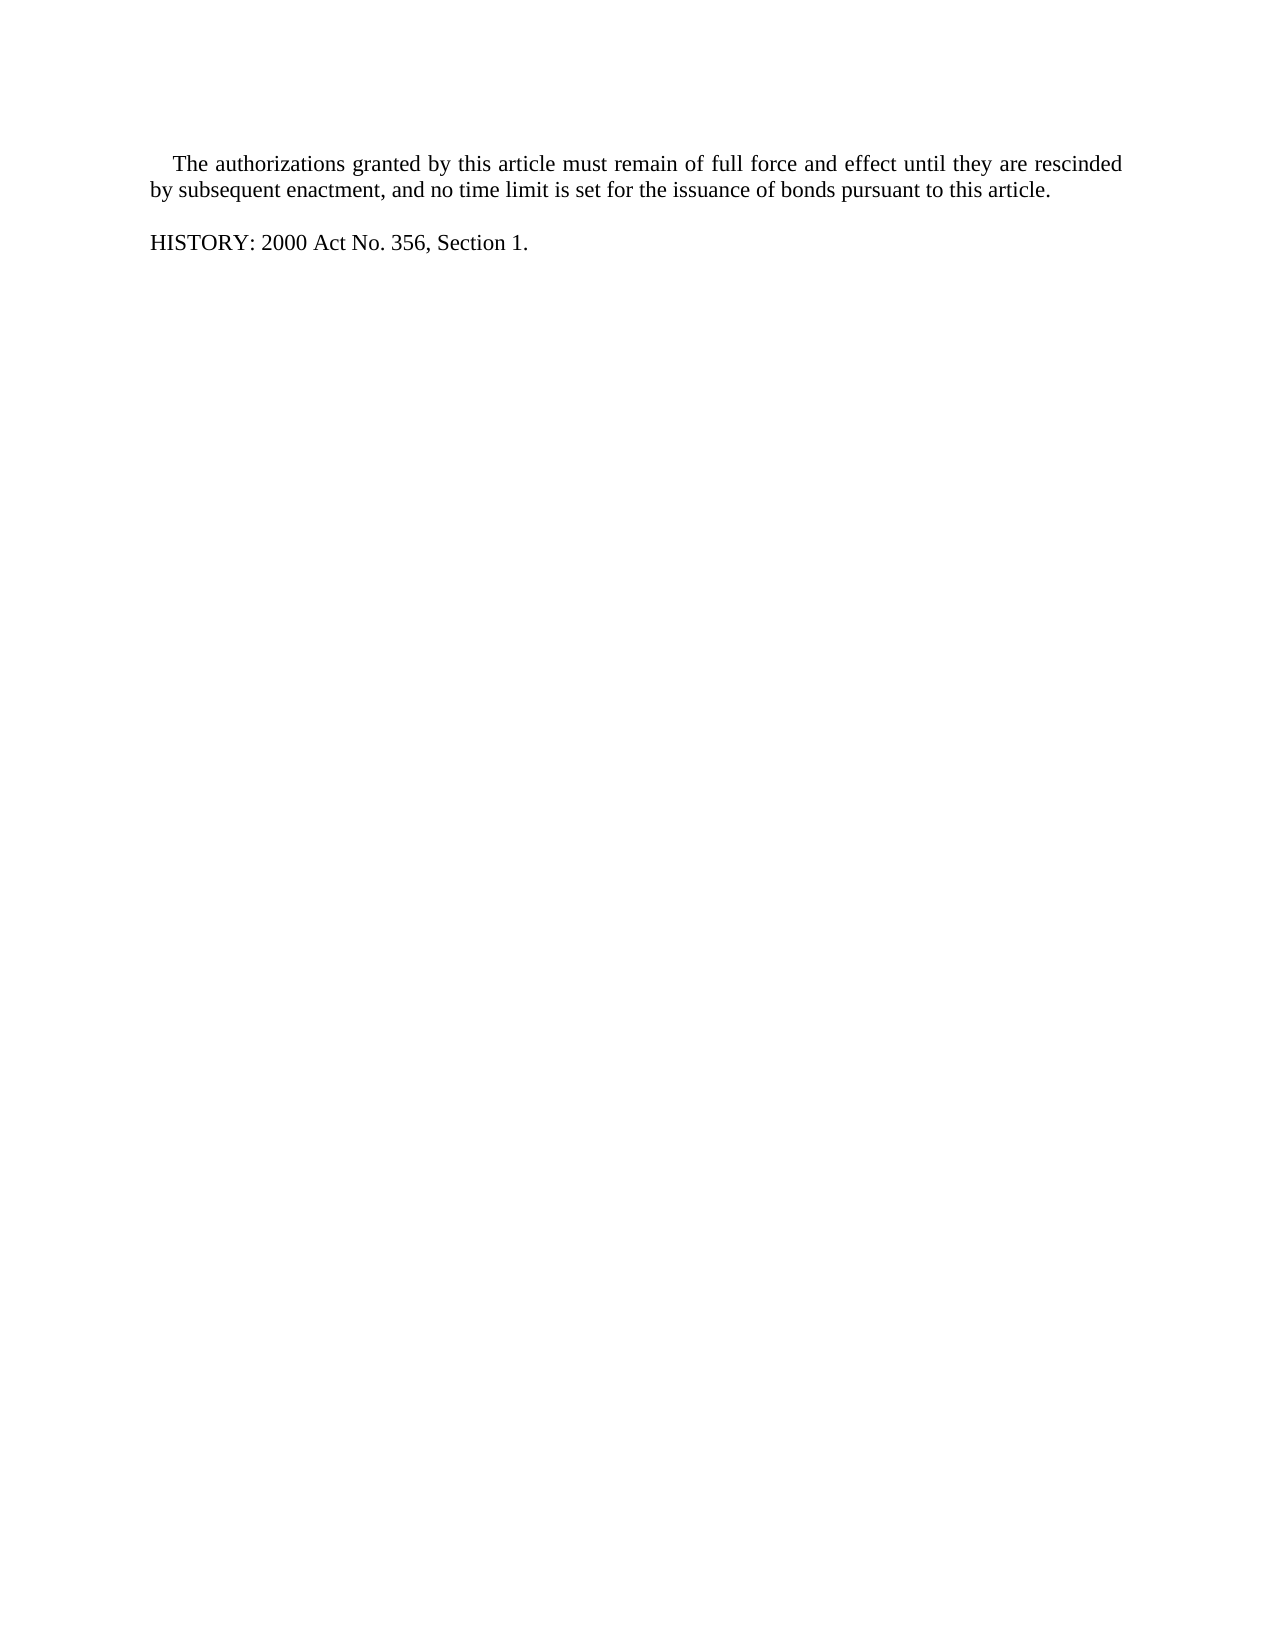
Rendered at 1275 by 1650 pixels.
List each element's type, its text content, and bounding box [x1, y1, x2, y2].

text The authorizations granted by this article must remain of full force and effect until they are rescinded by subsequent enactment, and no time limit is set for the issuance of bonds pursuant to this article. [150, 150, 1125, 203]
text HISTORY: 2000 Act No. 356, Section 1. [150, 229, 1125, 255]
